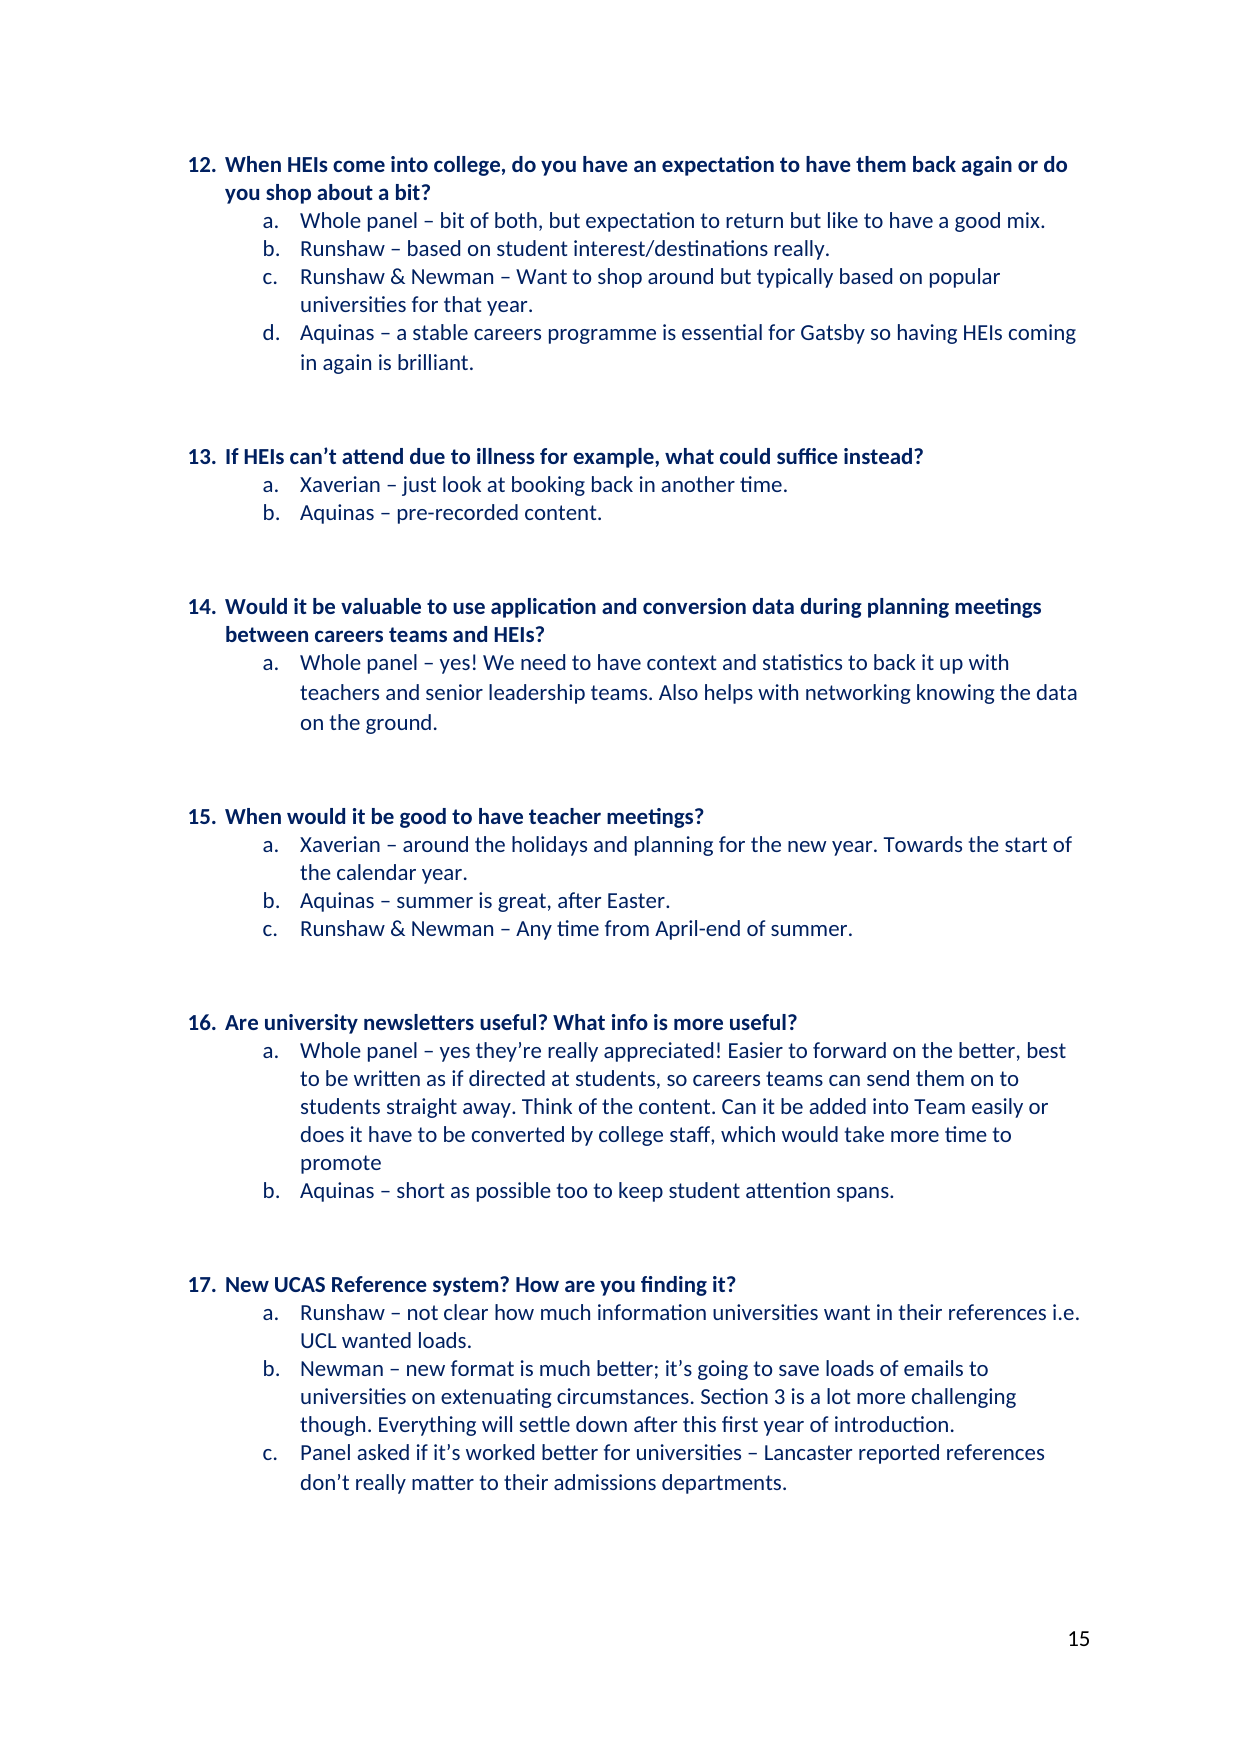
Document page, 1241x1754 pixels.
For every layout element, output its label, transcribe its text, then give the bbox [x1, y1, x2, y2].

list When HEIs come into college, do you have an expectation to have them back again or do you shop about a bit? [187, 150, 1090, 206]
list Runshaw – not clear how much information universities want in their references i.e. UCL wanted loads. [262, 1298, 1090, 1354]
list Panel asked if it’s worked better for universities – Lancaster reported references don’t really matter to their admissions departments. [262, 1438, 1090, 1496]
list New UCAS Reference system? How are you finding it? [187, 1270, 1090, 1298]
list Runshaw & Newman – Want to shop around but typically based on popular universities for that year. [262, 262, 1090, 318]
list Whole panel – bit of both, but expectation to return but like to have a good mix. [262, 206, 1090, 234]
list Runshaw – based on student interest/destinations really. [262, 234, 1090, 262]
list If HEIs can’t attend due to illness for example, what could suffice instead? [187, 442, 1090, 470]
list Would it be valuable to use application and conversion data during planning meetings between careers teams and HEIs? [187, 592, 1090, 648]
list Aquinas – summer is great, after Easter. [262, 886, 1090, 914]
list When would it be good to have teacher meetings? [187, 802, 1090, 830]
list Aquinas – a stable careers programme is essential for Gatsby so having HEIs coming in again is brilliant. [262, 318, 1090, 376]
list Xaverian – around the holidays and planning for the new year. Towards the start of the calendar year. [262, 830, 1090, 886]
list Xaverian – just look at booking back in another time. [262, 470, 1090, 498]
list Aquinas – pre-recorded content. [262, 498, 1090, 526]
list Whole panel – yes! We need to have context and statistics to back it up with teachers and senior leadership teams. Also helps with networking knowing the data on the ground. [262, 648, 1090, 736]
list Newman – new format is much better; it’s going to save loads of emails to universities on extenuating circumstances. Section 3 is a lot more challenging though. Everything will settle down after this first year of introduction. [262, 1354, 1090, 1438]
list Runshaw & Newman – Any time from April-end of summer. [262, 914, 1090, 942]
list Whole panel – yes they’re really appreciated! Easier to forward on the better, best to be written as if directed at students, so careers teams can send them on to students straight away. Think of the content. Can it be added into Team easily or does it have to be converted by college staff, which would take more time to promote [262, 1036, 1090, 1176]
list Aquinas – short as possible too to keep student attention spans. [262, 1176, 1090, 1204]
list Are university newsletters useful? What info is more useful? [187, 1008, 1090, 1036]
